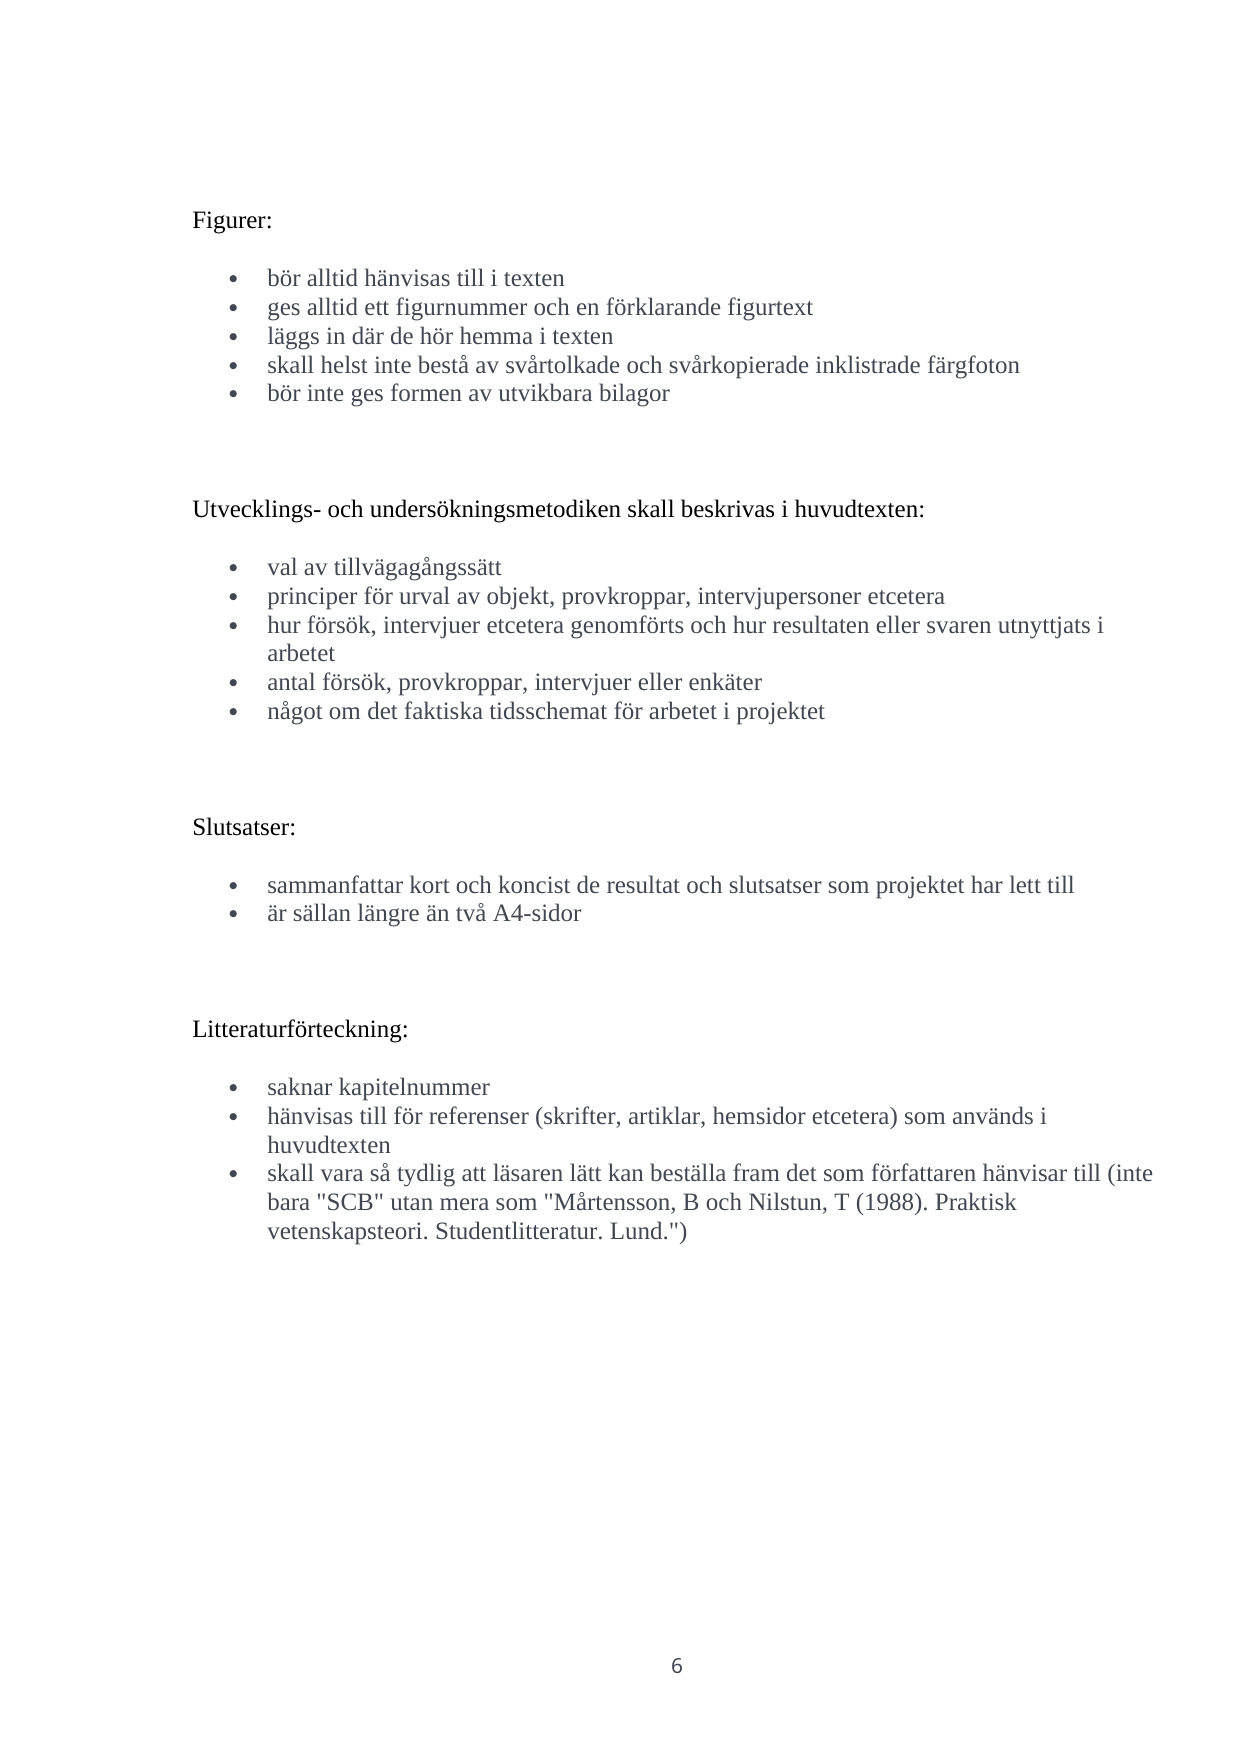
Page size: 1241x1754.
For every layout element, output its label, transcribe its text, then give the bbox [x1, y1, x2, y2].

text Slutsatser: [192, 812, 1166, 841]
list läggs in där de hör hemma i texten [229, 321, 1166, 350]
list val av tillvägagångssätt [229, 552, 1166, 581]
list saknar kapitelnummer [229, 1072, 1166, 1101]
list bör alltid hänvisas till i texten [229, 263, 1166, 292]
list hänvisas till för referenser (skrifter, artiklar, hemsidor etcetera) som används i huvudtexten [229, 1101, 1166, 1158]
list antal försök, provkroppar, intervjuer eller enkäter [229, 667, 1166, 696]
list sammanfattar kort och koncist de resultat och slutsatser som projektet har lett till [229, 870, 1166, 898]
list bör inte ges formen av utvikbara bilagor [229, 378, 1166, 407]
text Litteraturförteckning: [192, 1014, 1166, 1043]
list är sällan längre än två A4-sidor [229, 898, 1166, 927]
list ges alltid ett figurnummer och en förklarande figurtext [229, 292, 1166, 321]
list något om det faktiska tidsschemat för arbetet i projektet [229, 696, 1166, 725]
list skall vara så tydlig att läsaren lätt kan beställa fram det som författaren hänvisar till (inte bara "SCB" utan mera som "Mårtensson, B och Nilstun, T (1988). Praktisk vetenskapsteori. Studentlitteratur. Lund.") [229, 1158, 1166, 1245]
list skall helst inte bestå av svårtolkade och svårkopierade inklistrade färgfoton [229, 350, 1166, 378]
text Figurer: [192, 206, 1166, 234]
list hur försök, intervjuer etcetera genomförts och hur resultaten eller svaren utnyttjats i arbetet [229, 610, 1166, 667]
list principer för urval av objekt, provkroppar, intervjupersoner etcetera [229, 581, 1166, 610]
text Utvecklings- och undersökningsmetodiken skall beskrivas i huvudtexten: [192, 494, 1166, 523]
